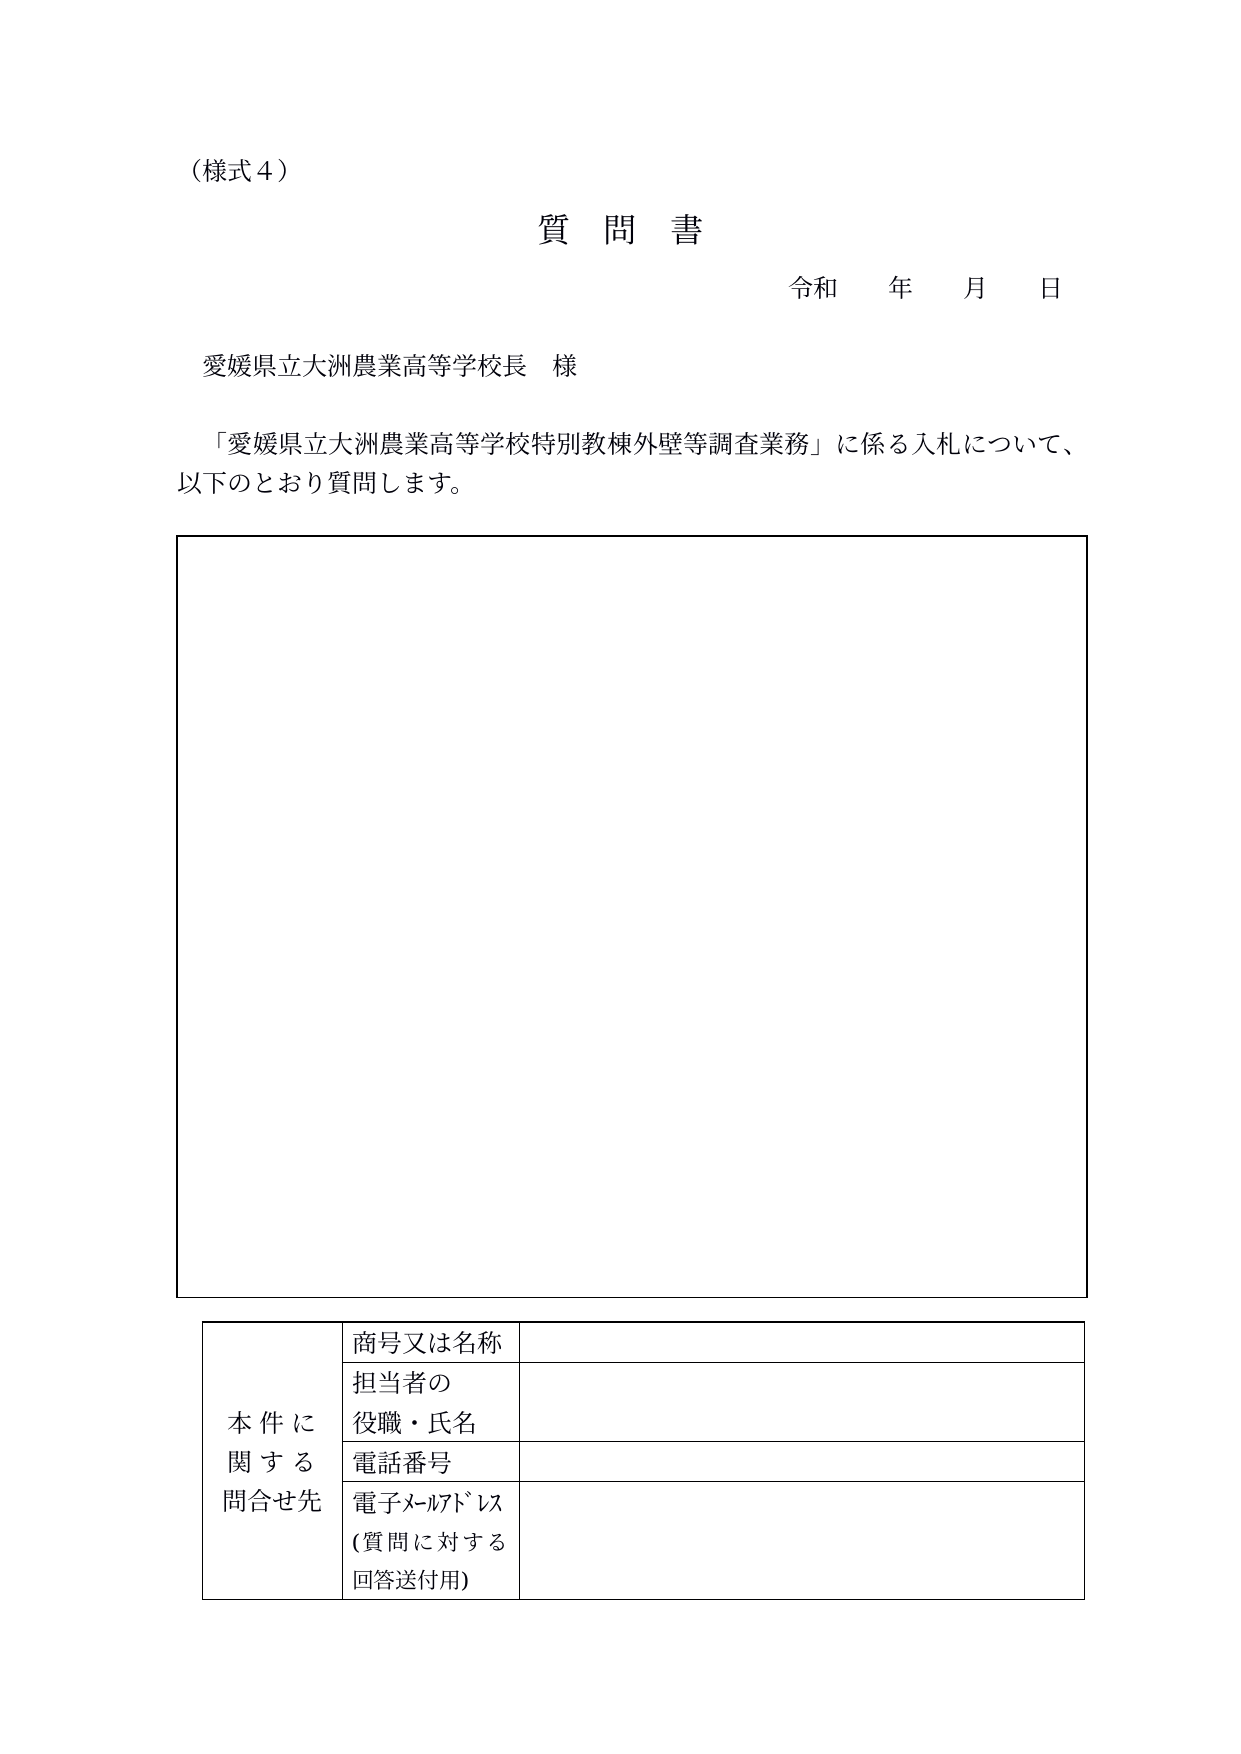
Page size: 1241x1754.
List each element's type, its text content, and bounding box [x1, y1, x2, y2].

table_cell [520, 1442, 1084, 1481]
table_cell [520, 1363, 1084, 1441]
table_cell [520, 1482, 1084, 1599]
table_header [520, 1323, 1084, 1362]
table_cell 電話番号 [343, 1442, 519, 1481]
table_header 商号又は名称 [343, 1323, 519, 1362]
table_cell 担当者の 役職・氏名 [343, 1363, 519, 1441]
text 質 問 書 [177, 189, 1063, 267]
text 「愛媛県立大洲農業高等学校特別教棟外壁等調査業務」に係る入札について、以下のとおり質問します。 [177, 423, 1063, 501]
table_header 本件に 関する 問合せ先 [203, 1323, 342, 1599]
table_cell 電子ﾒｰﾙｱﾄﾞﾚｽ (質問に対する回答送付用) [343, 1482, 519, 1599]
text （様式４） [177, 149, 1063, 189]
text 令和 年 月 日 [177, 267, 1063, 306]
text 愛媛県立大洲農業高等学校長 様 [177, 345, 1063, 384]
